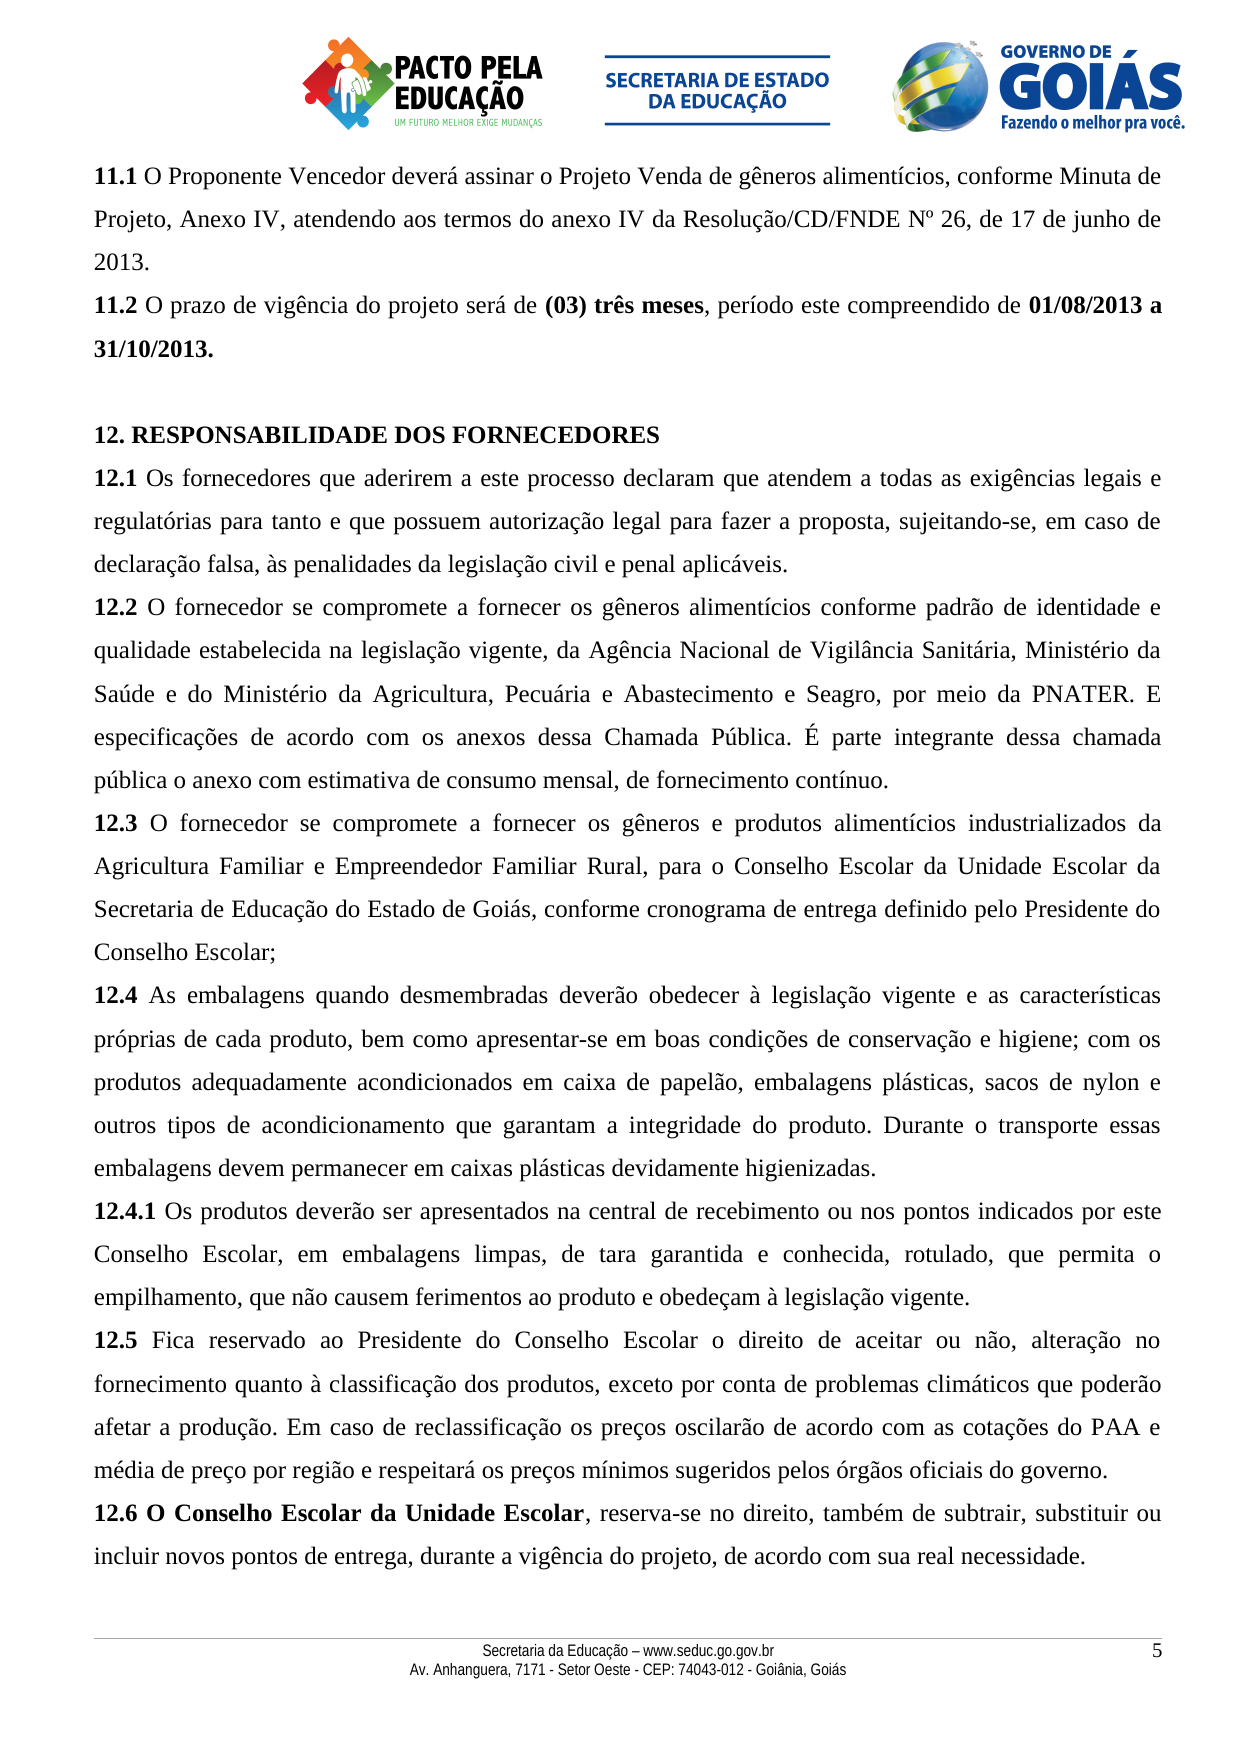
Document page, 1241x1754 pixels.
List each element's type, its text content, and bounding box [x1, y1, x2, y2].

text 12.6 O Conselho Escolar da Unidade Escolar, reserva-se no direito, também de subtrair, substituir ou incluir novos pontos de entrega, durante a vigência do projeto, de acordo com sua real necessidade. [94, 1498, 1162, 1570]
text 12.3 O fornecedor se compromete a fornecer os gêneros e produtos alimentícios industrializados da Agricultura Familiar e Empreendedor Familiar Rural, para o Conselho Escolar da Unidade Escolar da Secretaria de Educação do Estado de Goiás, conforme cronograma de entrega definido pelo Presidente do Conselho Escolar; [94, 808, 1162, 966]
text 12.1 Os fornecedores que aderirem a este processo declaram que atendem a todas as exigências legais e regulatórias para tanto e que possuem autorização legal para fazer a proposta, sujeitando-se, em caso de declaração falsa, às penalidades da legislação civil e penal aplicáveis. [94, 463, 1162, 578]
text 12. RESPONSABILIDADE DOS FORNECEDORES [94, 420, 1162, 449]
text 12.4 As embalagens quando desmembradas deverão obedecer à legislação vigente e as características próprias de cada produto, bem como apresentar-se em boas condições de conservação e higiene; com os produtos adequadamente acondicionados em caixa de papelão, embalagens plásticas, sacos de nylon e outros tipos de acondicionamento que garantam a integridade do produto. Durante o transporte essas embalagens devem permanecer em caixas plásticas devidamente higienizadas. [94, 981, 1162, 1182]
text 11.1 O Proponente Vencedor deverá assinar o Projeto Venda de gêneros alimentícios, conforme Minuta de Projeto, Anexo IV, atendendo aos termos do anexo IV da Resolução/CD/FNDE Nº 26, de 17 de junho de 2013. [94, 161, 1162, 276]
text 12.5 Fica reservado ao Presidente do Conselho Escolar o direito de aceitar ou não, alteração no fornecimento quanto à classificação dos produtos, exceto por conta de problemas climáticos que poderão afetar a produção. Em caso de reclassificação os preços oscilarão de acordo com as cotações do PAA e média de preço por região e respeitará os preços mínimos sugeridos pelos órgãos oficiais do governo. [94, 1326, 1162, 1484]
text 11.2 O prazo de vigência do projeto será de (03) três meses, período este compreendido de 01/08/2013 a 31/10/2013. [94, 291, 1162, 362]
picture [293, 32, 1192, 141]
text 12.2 O fornecedor se compromete a fornecer os gêneros alimentícios conforme padrão de identidade e qualidade estabelecida na legislação vigente, da Agência Nacional de Vigilância Sanitária, Ministério da Saúde e do Ministério da Agricultura, Pecuária e Abastecimento e Seagro, por meio da PNATER. E especificações de acordo com os anexos dessa Chamada Pública. É parte integrante dessa chamada pública o anexo com estimativa de consumo mensal, de fornecimento contínuo. [94, 592, 1162, 794]
text 12.4.1 Os produtos deverão ser apresentados na central de recebimento ou nos pontos indicados por este Conselho Escolar, em embalagens limpas, de tara garantida e conhecida, rotulado, que permita o empilhamento, que não causem ferimentos ao produto e obedeçam à legislação vigente. [94, 1196, 1162, 1311]
